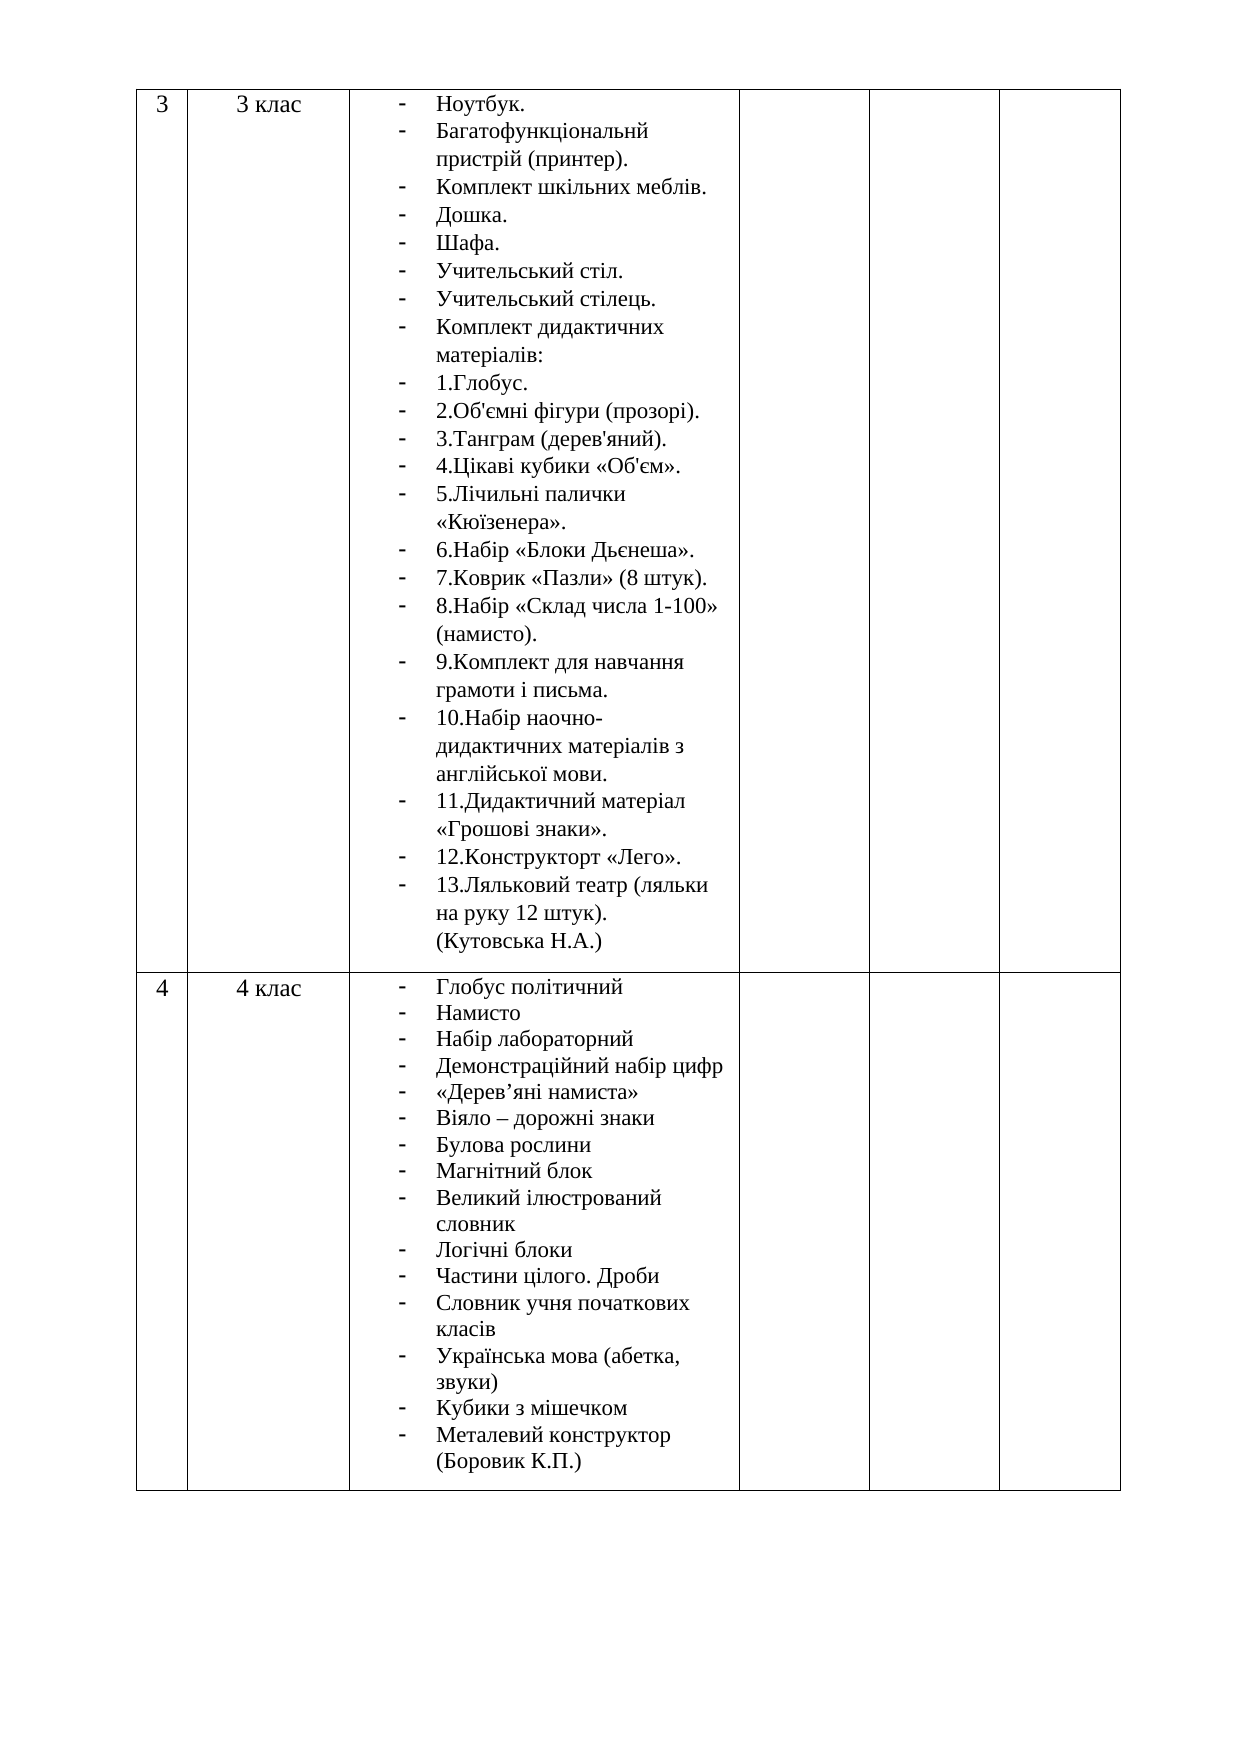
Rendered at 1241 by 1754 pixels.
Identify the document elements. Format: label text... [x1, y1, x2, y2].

table_cell 4 клас [188, 973, 349, 1490]
table_cell [740, 973, 869, 1490]
table_cell 3 клас [188, 90, 349, 972]
table_cell [740, 90, 869, 972]
table_cell [1000, 973, 1120, 1490]
table_cell [870, 973, 999, 1490]
table_cell [870, 90, 999, 972]
table_cell [1000, 90, 1120, 972]
table_cell Ноутбук. Багатофункціональнй пристрій (принтер). Комплект шкільних меблів. Дошка. Шафа. Учительський стіл. Учительський стілець. Комплект дидактичних матеріалів: 1.Глобус. 2.Об'ємні фігури (прозорі). 3.Танграм (дерев'яний). 4.Цікаві кубики «Об'єм». 5.Лічильні палички «Кюїзенера». 6.Набір «Блоки Дьєнеша». 7.Коврик «Пазли» (8 штук). 8.Набір «Склад числа 1-100» (намисто). 9.Комплект для навчання грамоти і письма. 10.Набір наочно-дидактичних матеріалів з англійської мови. 11.Дидактичний матеріал «Грошові знаки». 12.Конструкторт «Лего». 13.Ляльковий театр (ляльки на руку 12 штук). (Кутовська Н.А.) [350, 90, 739, 972]
table_cell 3 [137, 90, 187, 972]
table_cell 4 [137, 973, 187, 1490]
table_cell Глобус політичний Намисто Набір лабораторний Демонстраційний набір цифр «Дерев’яні намиста» Віяло – дорожні знаки Булова рослини Магнітний блок Великий ілюстрований словник Логічні блоки Частини цілого. Дроби Словник учня початкових класів Українська мова (абетка, звуки) Кубики з мішечком Металевий конструктор (Боровик К.П.) [350, 973, 739, 1490]
